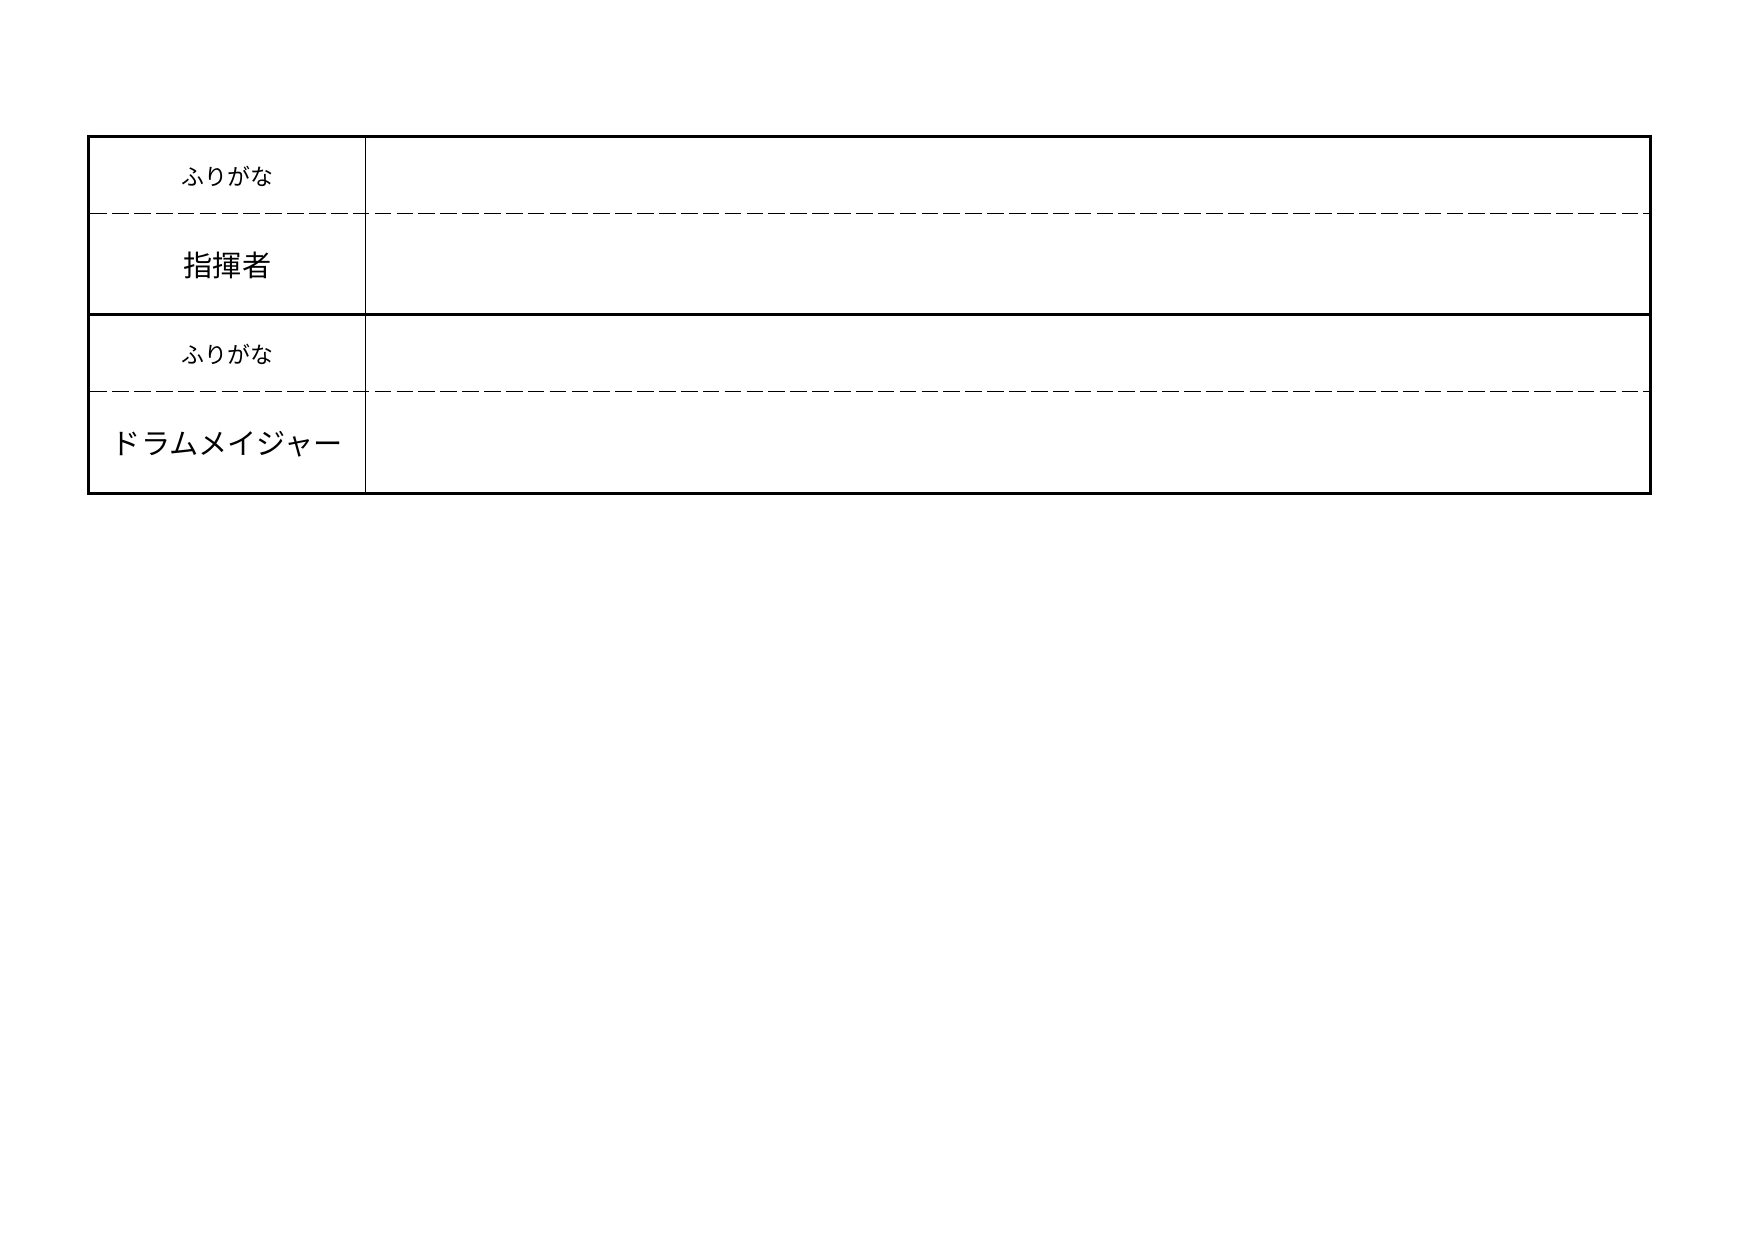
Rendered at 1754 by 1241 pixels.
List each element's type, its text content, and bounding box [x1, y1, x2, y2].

table_cell [366, 391, 1649, 492]
table_cell ふりがな [90, 316, 365, 391]
table_cell [366, 316, 1649, 391]
table_cell 指揮者 [90, 213, 365, 313]
table_cell ドラムメイジャー [90, 391, 365, 492]
table_cell [366, 213, 1649, 313]
table_cell [366, 138, 1649, 213]
table_cell ふりがな [90, 138, 365, 213]
